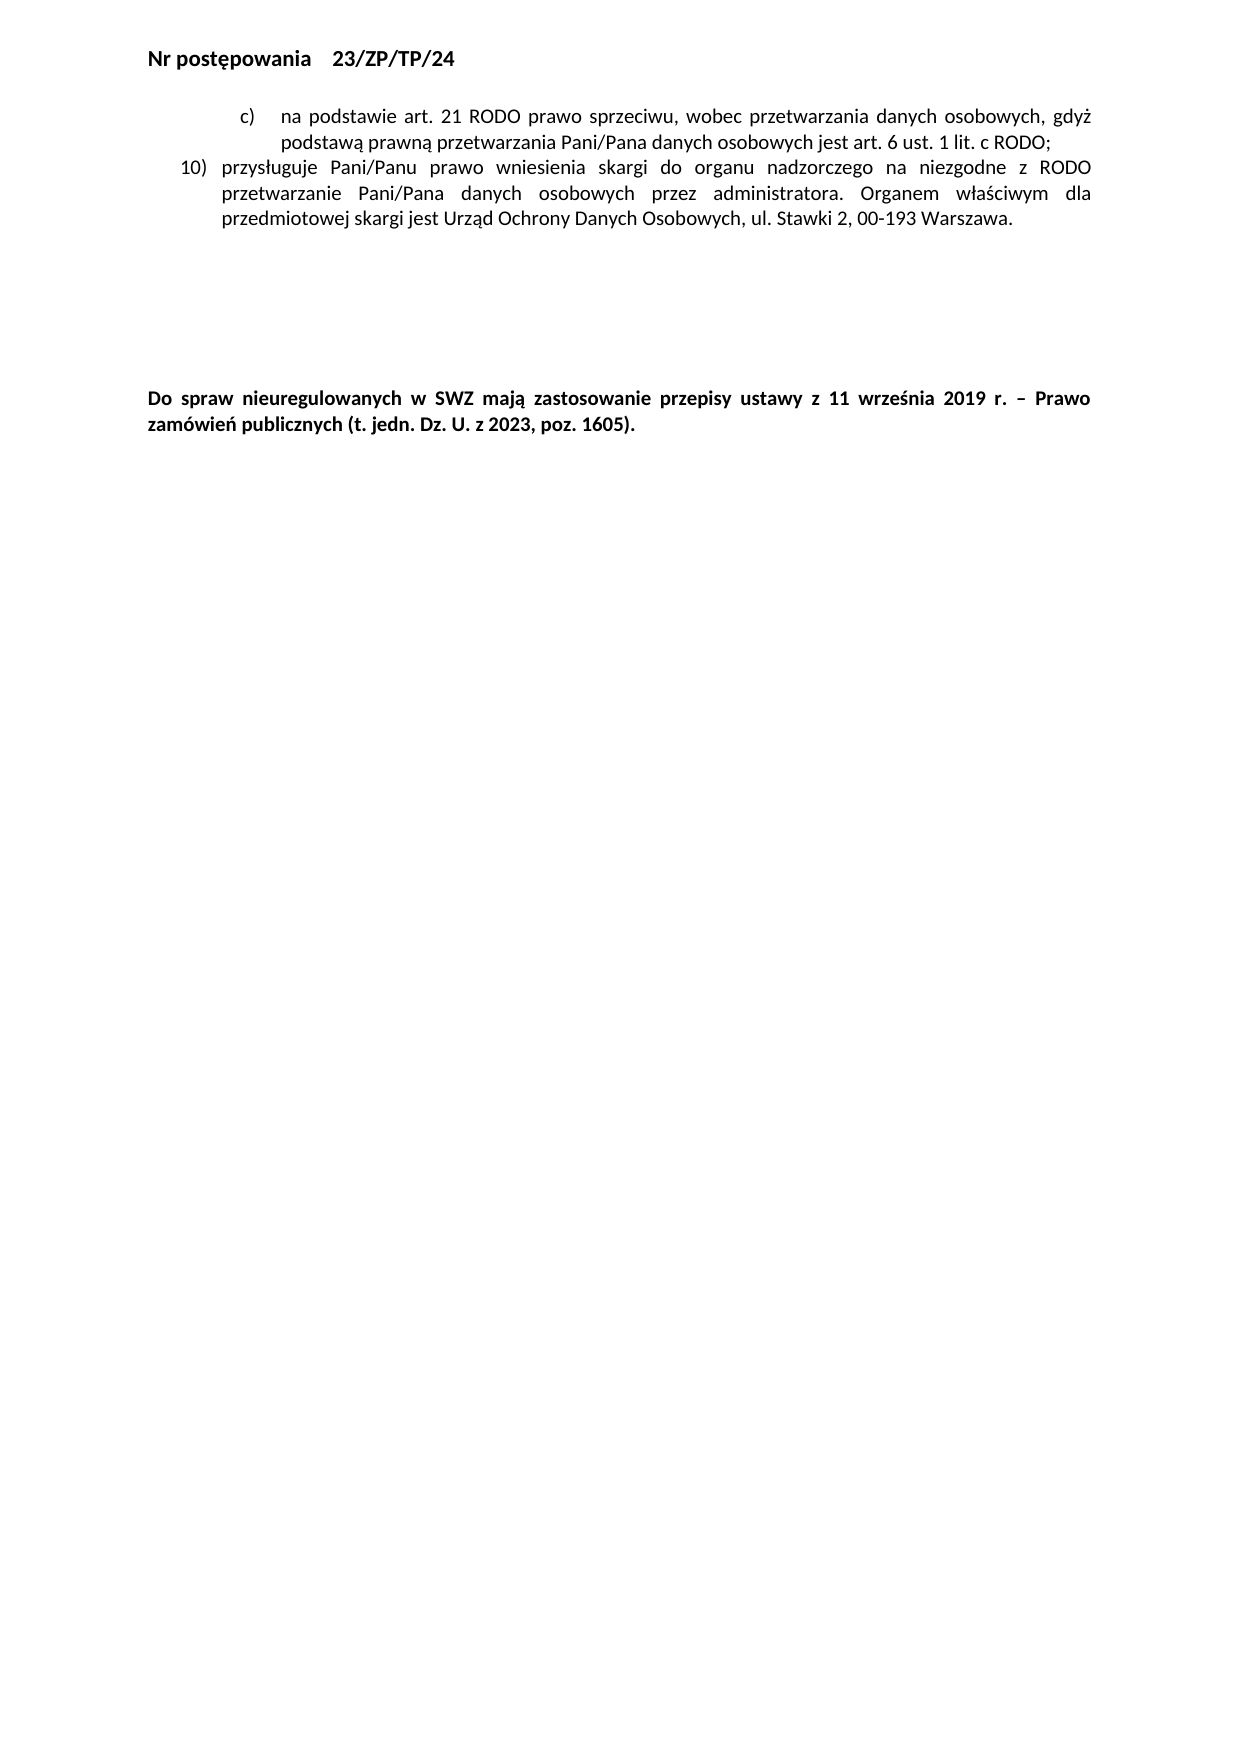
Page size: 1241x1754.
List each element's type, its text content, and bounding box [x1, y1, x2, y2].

list na podstawie art. 21 RODO prawo sprzeciwu, wobec przetwarzania danych osobowych, gdyż podstawą prawną przetwarzania Pani/Pana danych osobowych jest art. 6 ust. 1 lit. c RODO; [240, 103, 1093, 154]
text Do spraw nieuregulowanych w SWZ mają zastosowanie przepisy ustawy z 11 września 2019 r. – Prawo zamówień publicznych (t. jedn. Dz. U. z 2023, poz. 1605). [148, 385, 1093, 437]
list przysługuje Pani/Panu prawo wniesienia skargi do organu nadzorczego na niezgodne z RODO przetwarzanie Pani/Pana danych osobowych przez administratora. Organem właściwym dla przedmiotowej skargi jest Urząd Ochrony Danych Osobowych, ul. Stawki 2, 00-193 Warszawa. [180, 154, 1093, 231]
